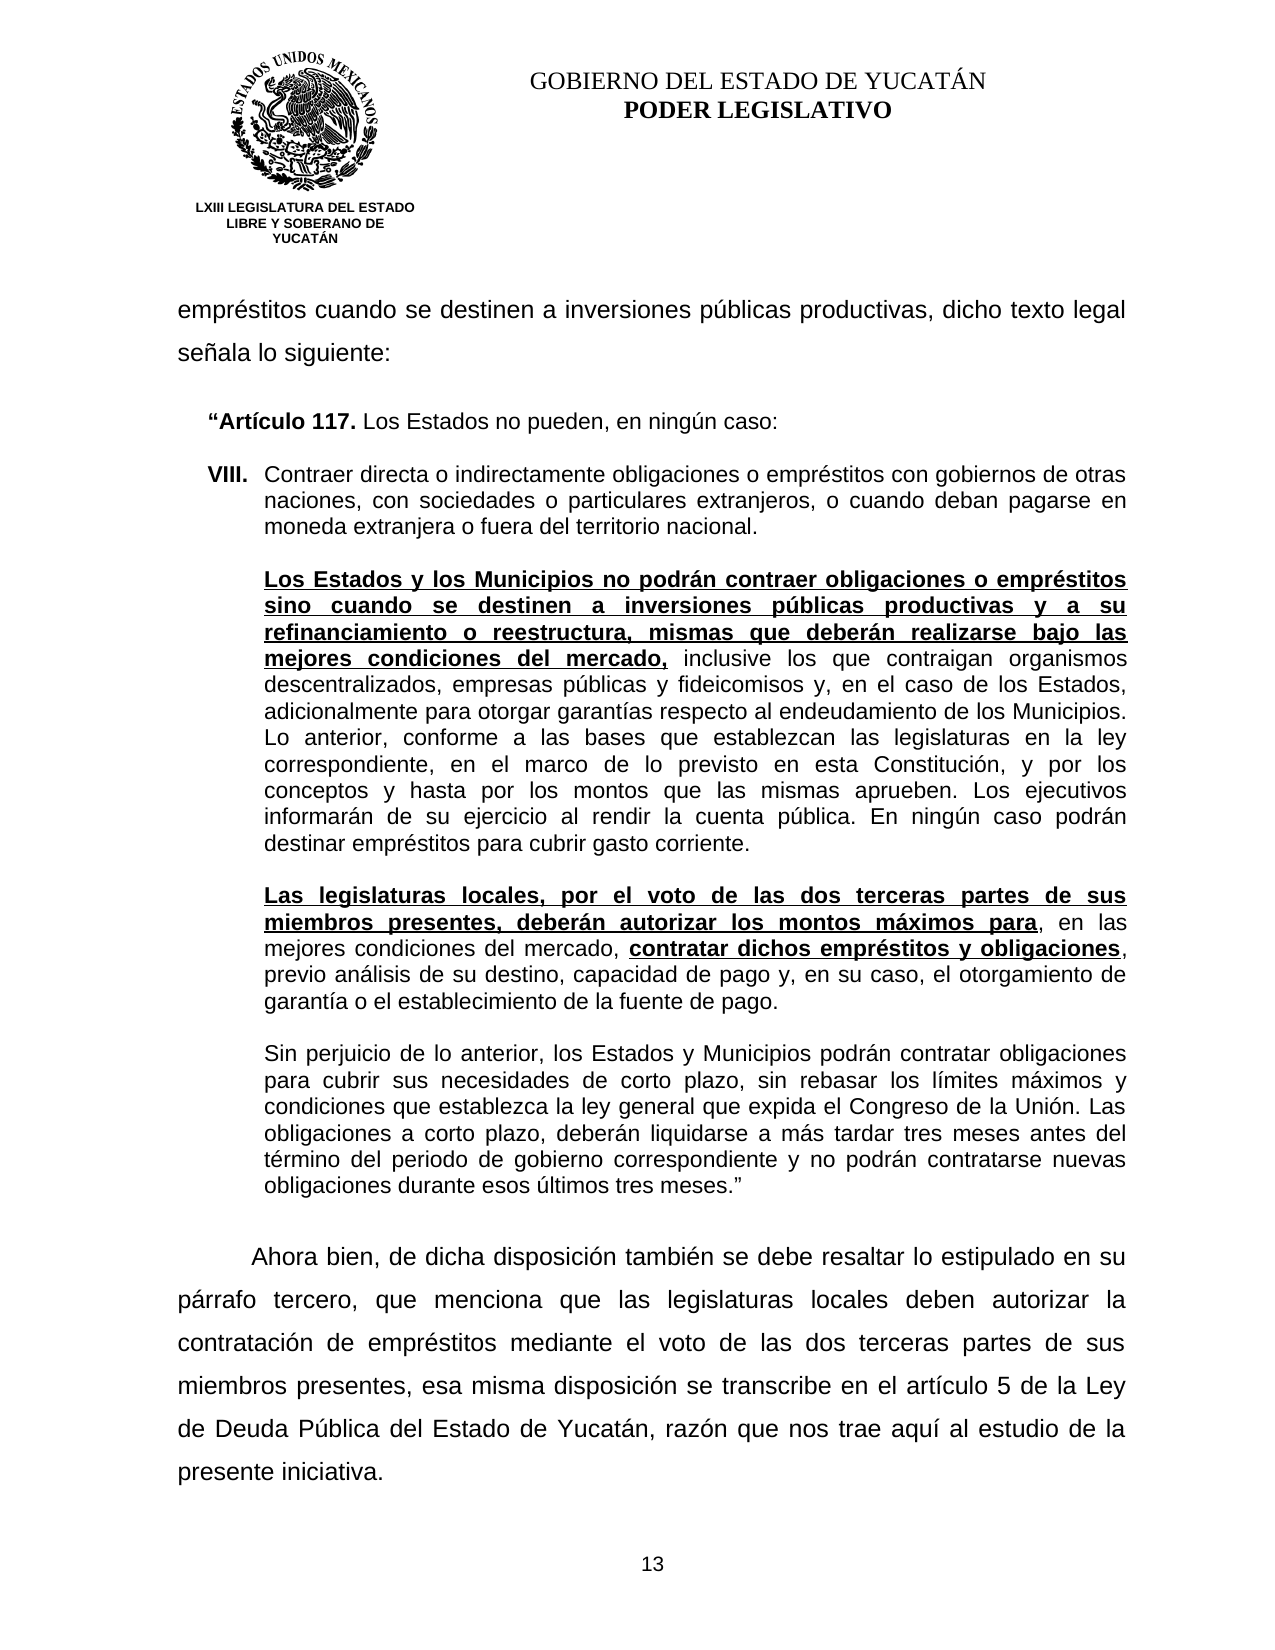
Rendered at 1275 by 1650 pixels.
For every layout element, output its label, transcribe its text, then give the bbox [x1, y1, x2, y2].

text Los Estados y los Municipios no podrán contraer obligaciones o empréstitos sino cuando se destinen a inversiones públicas productivas y a su refinanciamiento o reestructura, mismas que deberán realizarse bajo las mejores condiciones del mercado, inclusive los que contraigan organismos descentralizados, empresas públicas y fideicomisos y, en el caso de los Estados, adicionalmente para otorgar garantías respecto al endeudamiento de los Municipios. Lo anterior, conforme a las bases que establezcan las legislaturas en la ley correspondiente, en el marco de lo previsto en esta Constitución, y por los conceptos y hasta por los montos que las mismas aprueben. Los ejecutivos informarán de su ejercicio al rendir la cuenta pública. En ningún caso podrán destinar empréstitos para cubrir gasto corriente. [264, 643, 1127, 856]
text Las legislaturas locales, por el voto de las dos terceras partes de sus miembros presentes, deberán autorizar los montos máximos para, en las mejores condiciones del mercado, contratar dichos empréstitos y obligaciones, previo análisis de su destino, capacidad de pago y, en su caso, el otorgamiento de garantía o el establecimiento de la fuente de pago. [264, 906, 1127, 1014]
text “Artículo 117. Los Estados no pueden, en ningún caso: [177, 408, 1127, 434]
text Sin perjuicio de lo anterior, los Estados y Municipios podrán contratar obligaciones para cubrir sus necesidades de corto plazo, sin rebasar los límites máximos y condiciones que establezca la ley general que expida el Congreso de la Unión. Las obligaciones a corto plazo, deberán liquidarse a más tardar tres meses antes del término del periodo de gobierno correspondiente y no podrán contratarse nuevas obligaciones durante esos últimos tres meses.” [264, 1040, 1127, 1198]
text VIII. Contraer directa o indirectamente obligaciones o empréstitos con gobiernos de otras naciones, con sociedades o particulares extranjeros, o cuando deban pagarse en moneda extranjera o fuera del territorio nacional. [207, 461, 1127, 540]
picture [195, 17, 413, 225]
text Ahora bien, de dicha disposición también se debe resaltar lo estipulado en su párrafo tercero, que menciona que las legislaturas locales deben autorizar la contratación de empréstitos mediante el voto de las dos terceras partes de sus miembros presentes, esa misma disposición se transcribe en el artículo 5 de la Ley de Deuda Pública del Estado de Yucatán, razón que nos trae aquí al estudio de la presente iniciativa. [177, 1242, 1127, 1486]
